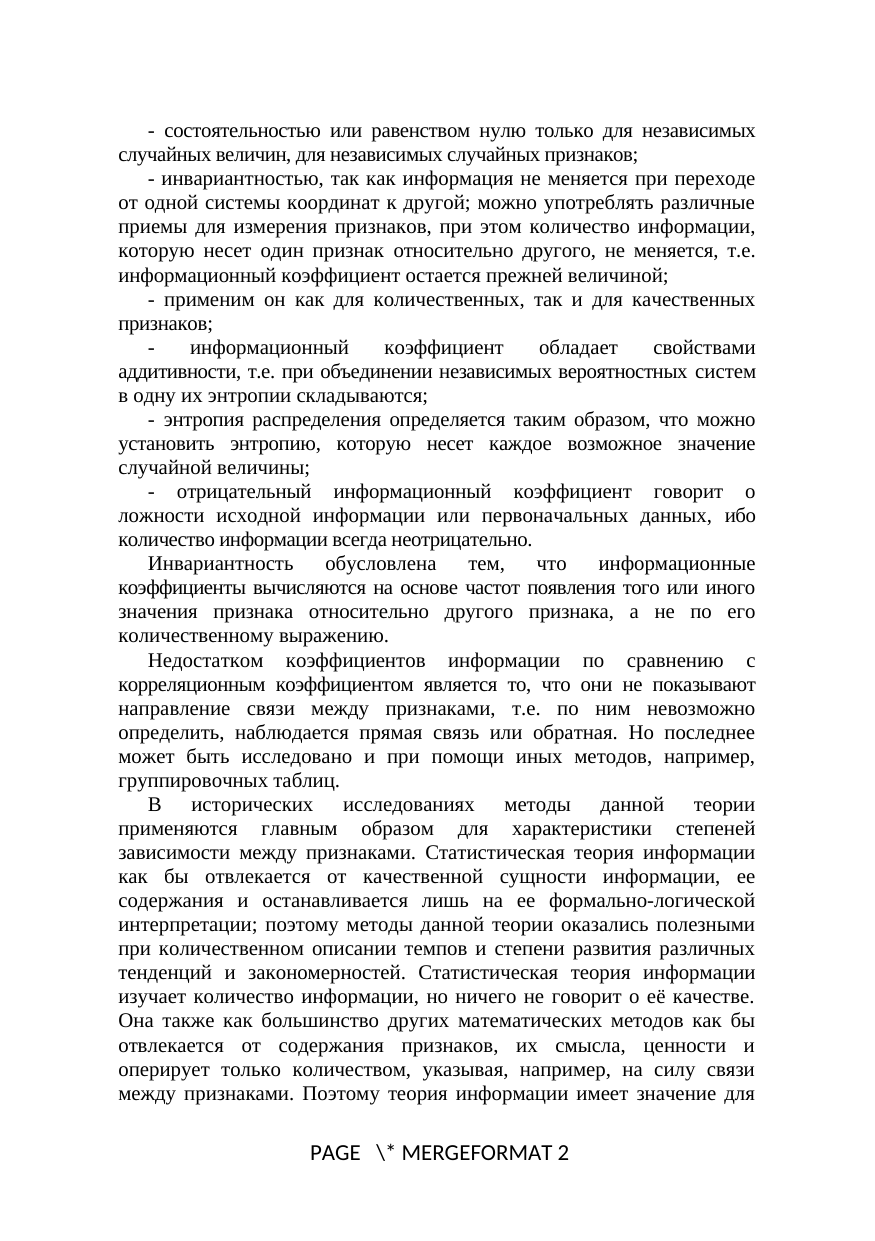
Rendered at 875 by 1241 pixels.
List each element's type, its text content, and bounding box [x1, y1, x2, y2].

text Недостатком коэффициентов информации по сравнению с корреляционным коэффициентом является то, что они не показывают направление связи между признаками, т.е. по ним невозможно определить, наблюдается прямая связь или обратная. Но последнее может быть исследовано и при помощи иных методов, например, группировочных таблиц. [118, 647, 756, 792]
text - энтропия распределения определяется таким образом, что можно установить энтропию, которую несет каждое возможное значение случайной величины; [118, 407, 756, 479]
text - состоятельностью или равенством нулю только для независимых случайных величин, для независимых случайных признаков; [118, 118, 756, 166]
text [118, 792, 756, 1105]
text Инвариантность обусловлена тем, что информационные коэффициенты вычисляются на основе частот появления того или иного значения признака относительно другого признака, а не по его количественному выражению. [118, 551, 756, 647]
text - инвариантностью, так как информация не меняется при переходе от одной системы координат к другой; можно употреблять различные приемы для измерения признаков, при этом количество информации, которую несет один признак относительно другого, не меняется, т.е. информационный коэффициент остается прежней величиной; [118, 166, 756, 287]
text - применим он как для количественных, так и для качественных признаков; [118, 287, 756, 335]
text - информационный коэффициент обладает свойствами аддитивности, т.е. при объединении независимых вероятностных систем в одну их энтропии складываются; [118, 335, 756, 407]
text - отрицательный информационный коэффициент говорит о ложности исходной информации или первоначальных данных, ибо количество информации всегда неотрицательно. [118, 479, 756, 551]
